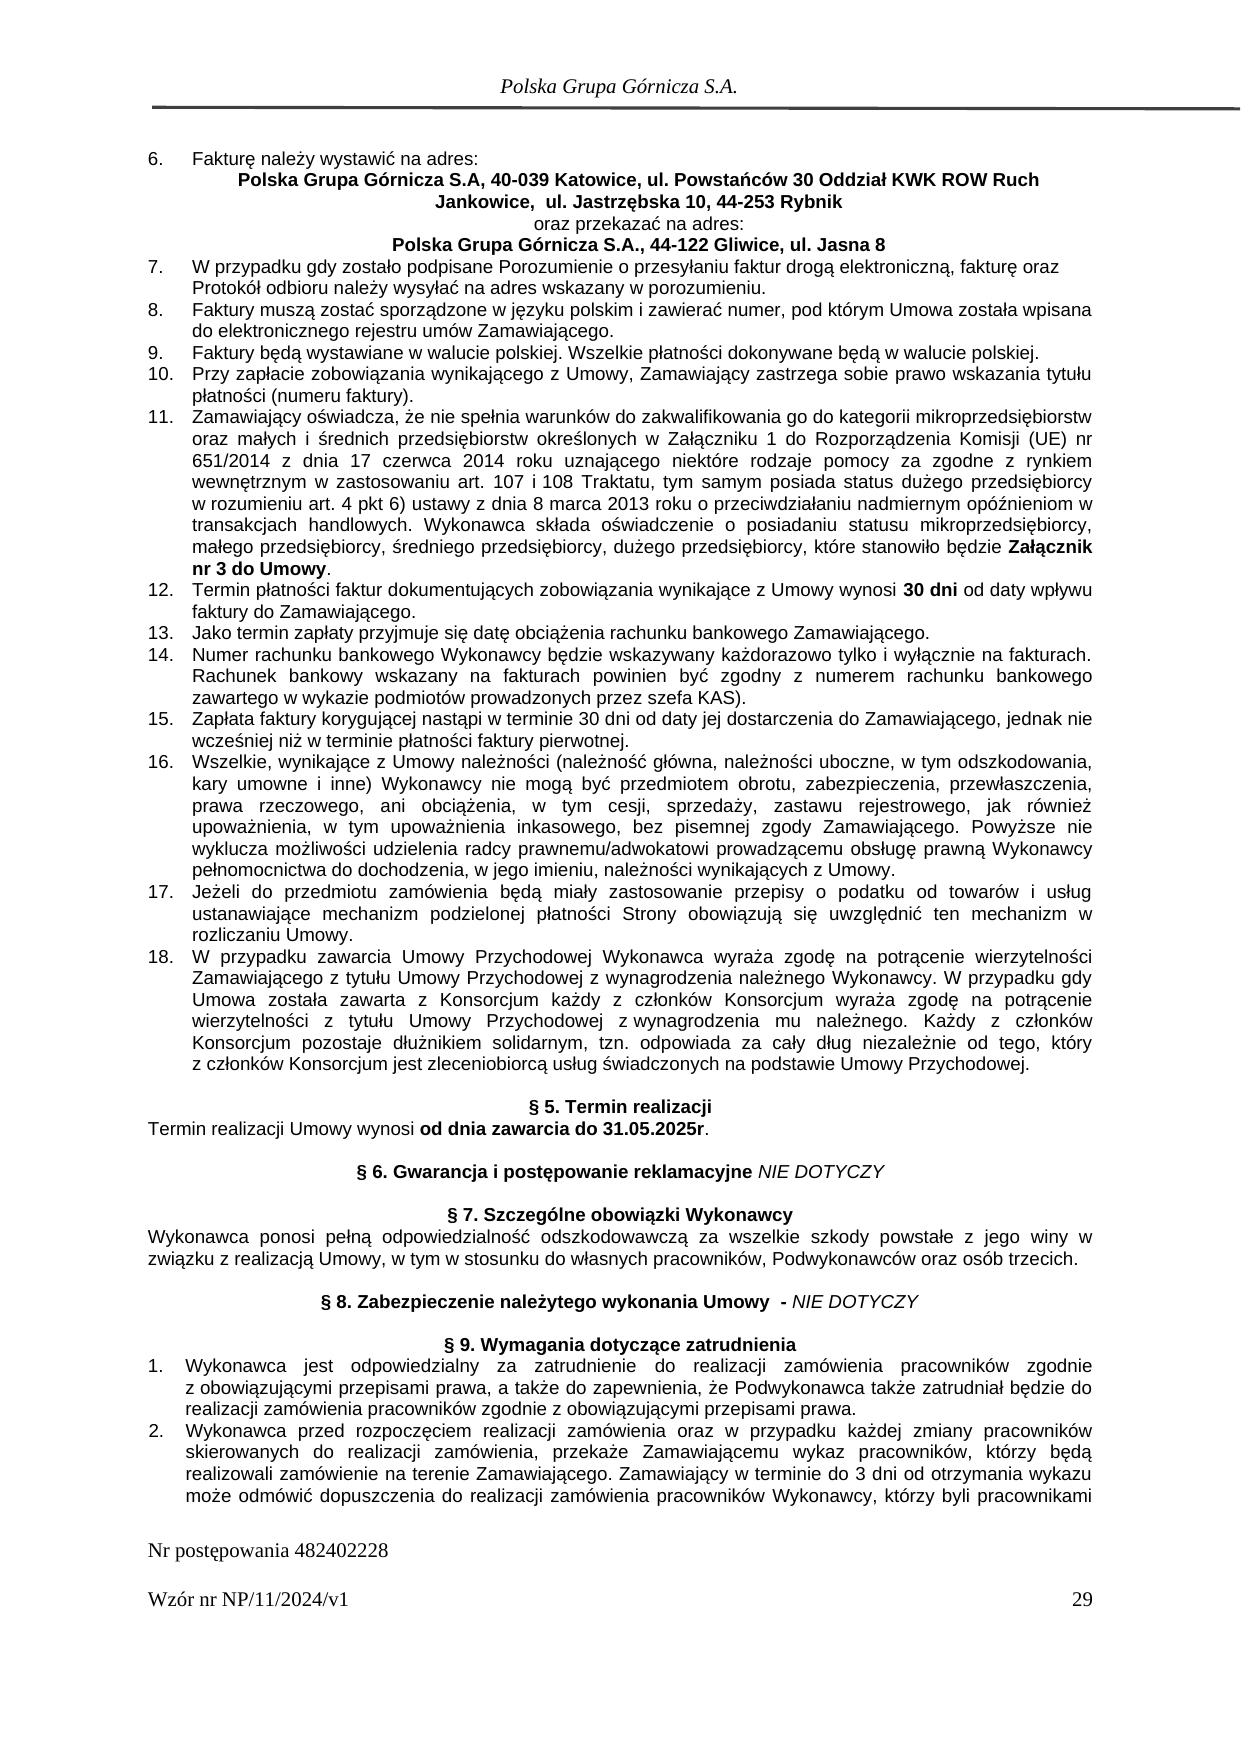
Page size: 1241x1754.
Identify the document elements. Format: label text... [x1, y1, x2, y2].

text Polska Grupa Górnicza S.A., 44-122 Gliwice, ul. Jasna 8 [185, 234, 1093, 255]
text oraz przekazać na adres: [185, 212, 1093, 234]
subtitle § 5. Termin realizacji [148, 1096, 1093, 1118]
list Faktury muszą zostać sporządzone w języku polskim i zawierać numer, pod którym Umowa została wpisana do elektronicznego rejestru umów Zamawiającego. [148, 298, 1093, 342]
list Zamawiający oświadcza, że nie spełnia warunków do zakwalifikowania go do kategorii mikroprzedsiębiorstw oraz małych i średnich przedsiębiorstw określonych w Załączniku 1 do Rozporządzenia Komisji (UE) nr 651/2014 z dnia 17 czerwca 2014 roku uznającego niektóre rodzaje pomocy za zgodne z rynkiem wewnętrznym w zastosowaniu art. 107 i 108 Traktatu, tym samym posiada status dużego przedsiębiorcy w rozumieniu art. 4 pkt 6) ustawy z dnia 8 marca 2013 roku o przeciwdziałaniu nadmiernym opóźnieniom w transakcjach handlowych. Wykonawca składa oświadczenie o posiadaniu statusu mikroprzedsiębiorcy, małego przedsiębiorcy, średniego przedsiębiorcy, dużego przedsiębiorcy, które stanowiło będzie Załącznik nr 3 do Umowy. [148, 406, 1093, 579]
subtitle § 9. Wymagania dotyczące zatrudnienia [148, 1333, 1093, 1355]
text Wykonawca ponosi pełną odpowiedzialność odszkodowawczą za wszelkie szkody powstałe z jego winy w związku z realizacją Umowy, w tym w stosunku do własnych pracowników, Podwykonawców oraz osób trzecich. [148, 1226, 1093, 1269]
list Termin płatności faktur dokumentujących zobowiązania wynikające z Umowy wynosi 30 dni od daty wpływu faktury do Zamawiającego. [148, 579, 1093, 622]
list Faktury będą wystawiane w walucie polskiej. Wszelkie płatności dokonywane będą w walucie polskiej. [148, 342, 1093, 363]
list Jeżeli do przedmiotu zamówienia będą miały zastosowanie przepisy o podatku od towarów i usług ustanawiające mechanizm podzielonej płatności Strony obowiązują się uwzględnić ten mechanizm w rozliczaniu Umowy. [148, 881, 1093, 945]
subtitle § 7. Szczególne obowiązki Wykonawcy [148, 1204, 1093, 1226]
list Zapłata faktury korygującej nastąpi w terminie 30 dni od daty jej dostarczenia do Zamawiającego, jednak nie wcześniej niż w terminie płatności faktury pierwotnej. [148, 708, 1093, 751]
list Wszelkie, wynikające z Umowy należności (należność główna, należności uboczne, w tym odszkodowania, kary umowne i inne) Wykonawcy nie mogą być przedmiotem obrotu, zabezpieczenia, przewłaszczenia, prawa rzeczowego, ani obciążenia, w tym cesji, sprzedaży, zastawu rejestrowego, jak również upoważnienia, w tym upoważnienia inkasowego, bez pisemnej zgody Zamawiającego. Powyższe nie wyklucza możliwości udzielenia radcy prawnemu/adwokatowi prowadzącemu obsługę prawną Wykonawcy pełnomocnictwa do dochodzenia, w jego imieniu, należności wynikających z Umowy. [148, 751, 1093, 881]
list Wykonawca jest odpowiedzialny za zatrudnienie do realizacji zamówienia pracowników zgodnie z obowiązującymi przepisami prawa, a także do zapewnienia, że Podwykonawca także zatrudniał będzie do realizacji zamówienia pracowników zgodnie z obowiązującymi przepisami prawa. [148, 1355, 1093, 1420]
list W przypadku zawarcia Umowy Przychodowej Wykonawca wyraża zgodę na potrącenie wierzytelności Zamawiającego z tytułu Umowy Przychodowej z wynagrodzenia należnego Wykonawcy. W przypadku gdy Umowa została zawarta z Konsorcjum każdy z członków Konsorcjum wyraża zgodę na potrącenie wierzytelności z tytułu Umowy Przychodowej z wynagrodzenia mu należnego. Każdy z członków Konsorcjum pozostaje dłużnikiem solidarnym, tzn. odpowiada za cały dług niezależnie od tego, który z członków Konsorcjum jest zleceniobiorcą usług świadczonych na podstawie Umowy Przychodowej. [148, 945, 1093, 1075]
list Jako termin zapłaty przyjmuje się datę obciążenia rachunku bankowego Zamawiającego. [148, 622, 1093, 643]
list Fakturę należy wystawić na adres: [148, 148, 1093, 169]
subtitle § 8. Zabezpieczenie należytego wykonania Umowy - NIE DOTYCZY [148, 1290, 1093, 1312]
list W przypadku gdy zostało podpisane Porozumienie o przesyłaniu faktur drogą elektroniczną, fakturę oraz Protokół odbioru należy wysyłać na adres wskazany w porozumieniu. [148, 255, 1093, 298]
text Polska Grupa Górnicza S.A, 40-039 Katowice, ul. Powstańców 30 Oddział KWK ROW Ruch Jankowice, ul. Jastrzębska 10, 44-253 Rybnik [185, 169, 1093, 212]
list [148, 1420, 1093, 1506]
list Numer rachunku bankowego Wykonawcy będzie wskazywany każdorazowo tylko i wyłącznie na fakturach. Rachunek bankowy wskazany na fakturach powinien być zgodny z numerem rachunku bankowego zawartego w wykazie podmiotów prowadzonych przez szefa KAS). [148, 643, 1093, 708]
subtitle § 6. Gwarancja i postępowanie reklamacyjne NIE DOTYCZY [148, 1161, 1093, 1183]
text Termin realizacji Umowy wynosi od dnia zawarcia do 31.05.2025r. [148, 1118, 1093, 1139]
list Przy zapłacie zobowiązania wynikającego z Umowy, Zamawiający zastrzega sobie prawo wskazania tytułu płatności (numeru faktury). [148, 363, 1093, 406]
